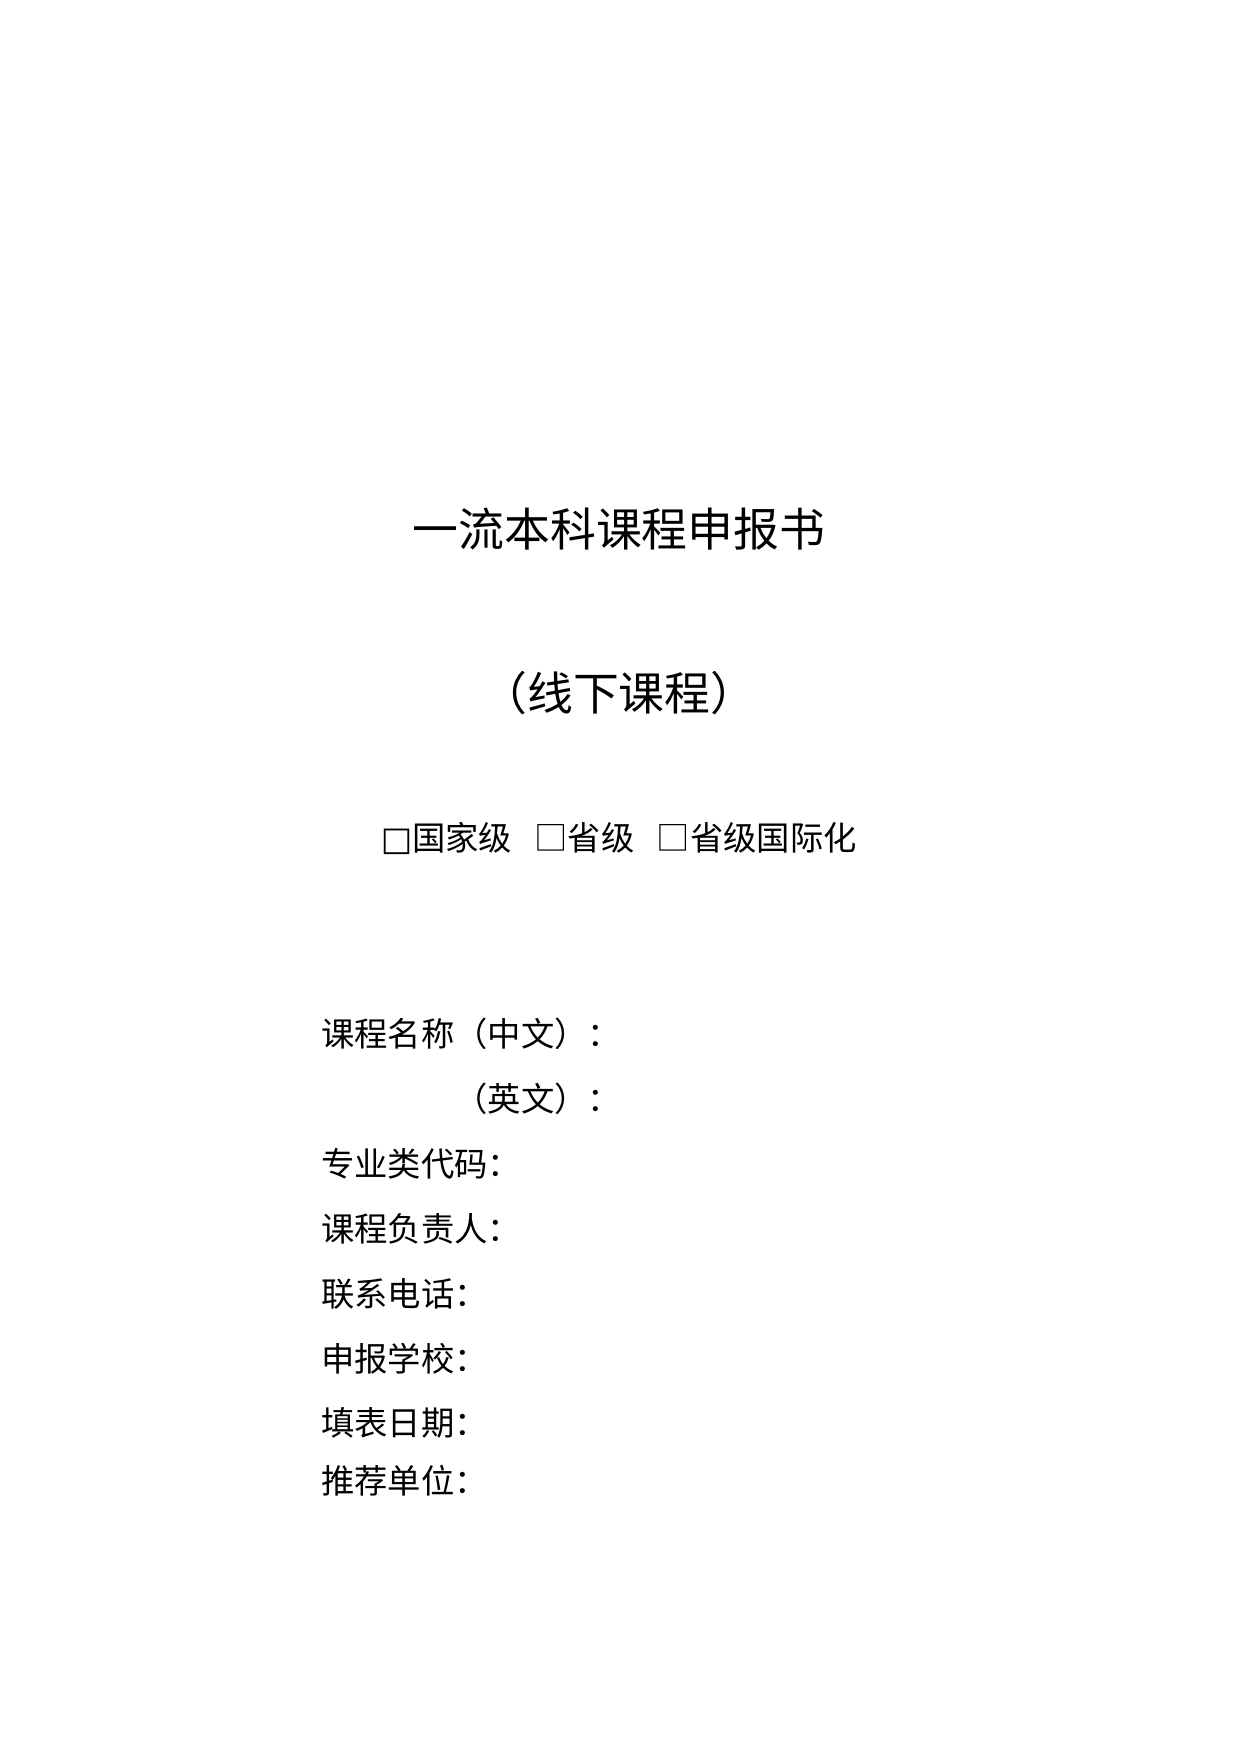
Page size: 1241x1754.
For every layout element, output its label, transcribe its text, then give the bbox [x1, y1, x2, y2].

text 填表日期： [187, 1389, 1053, 1447]
text 联系电话： [187, 1259, 1050, 1324]
text 专业类代码： [187, 1129, 1050, 1194]
text （线下课程） [187, 641, 1050, 739]
text （英文）： [187, 1064, 1050, 1129]
text 课程负责人： [187, 1194, 1050, 1259]
text 申报学校： [187, 1324, 1050, 1389]
text □国家级 □省级 □省级国际化 [187, 804, 1050, 869]
text 一流本科课程申报书 [187, 478, 1050, 575]
text 推荐单位： [187, 1447, 1053, 1506]
text 课程名称（中文）： [187, 999, 1050, 1064]
